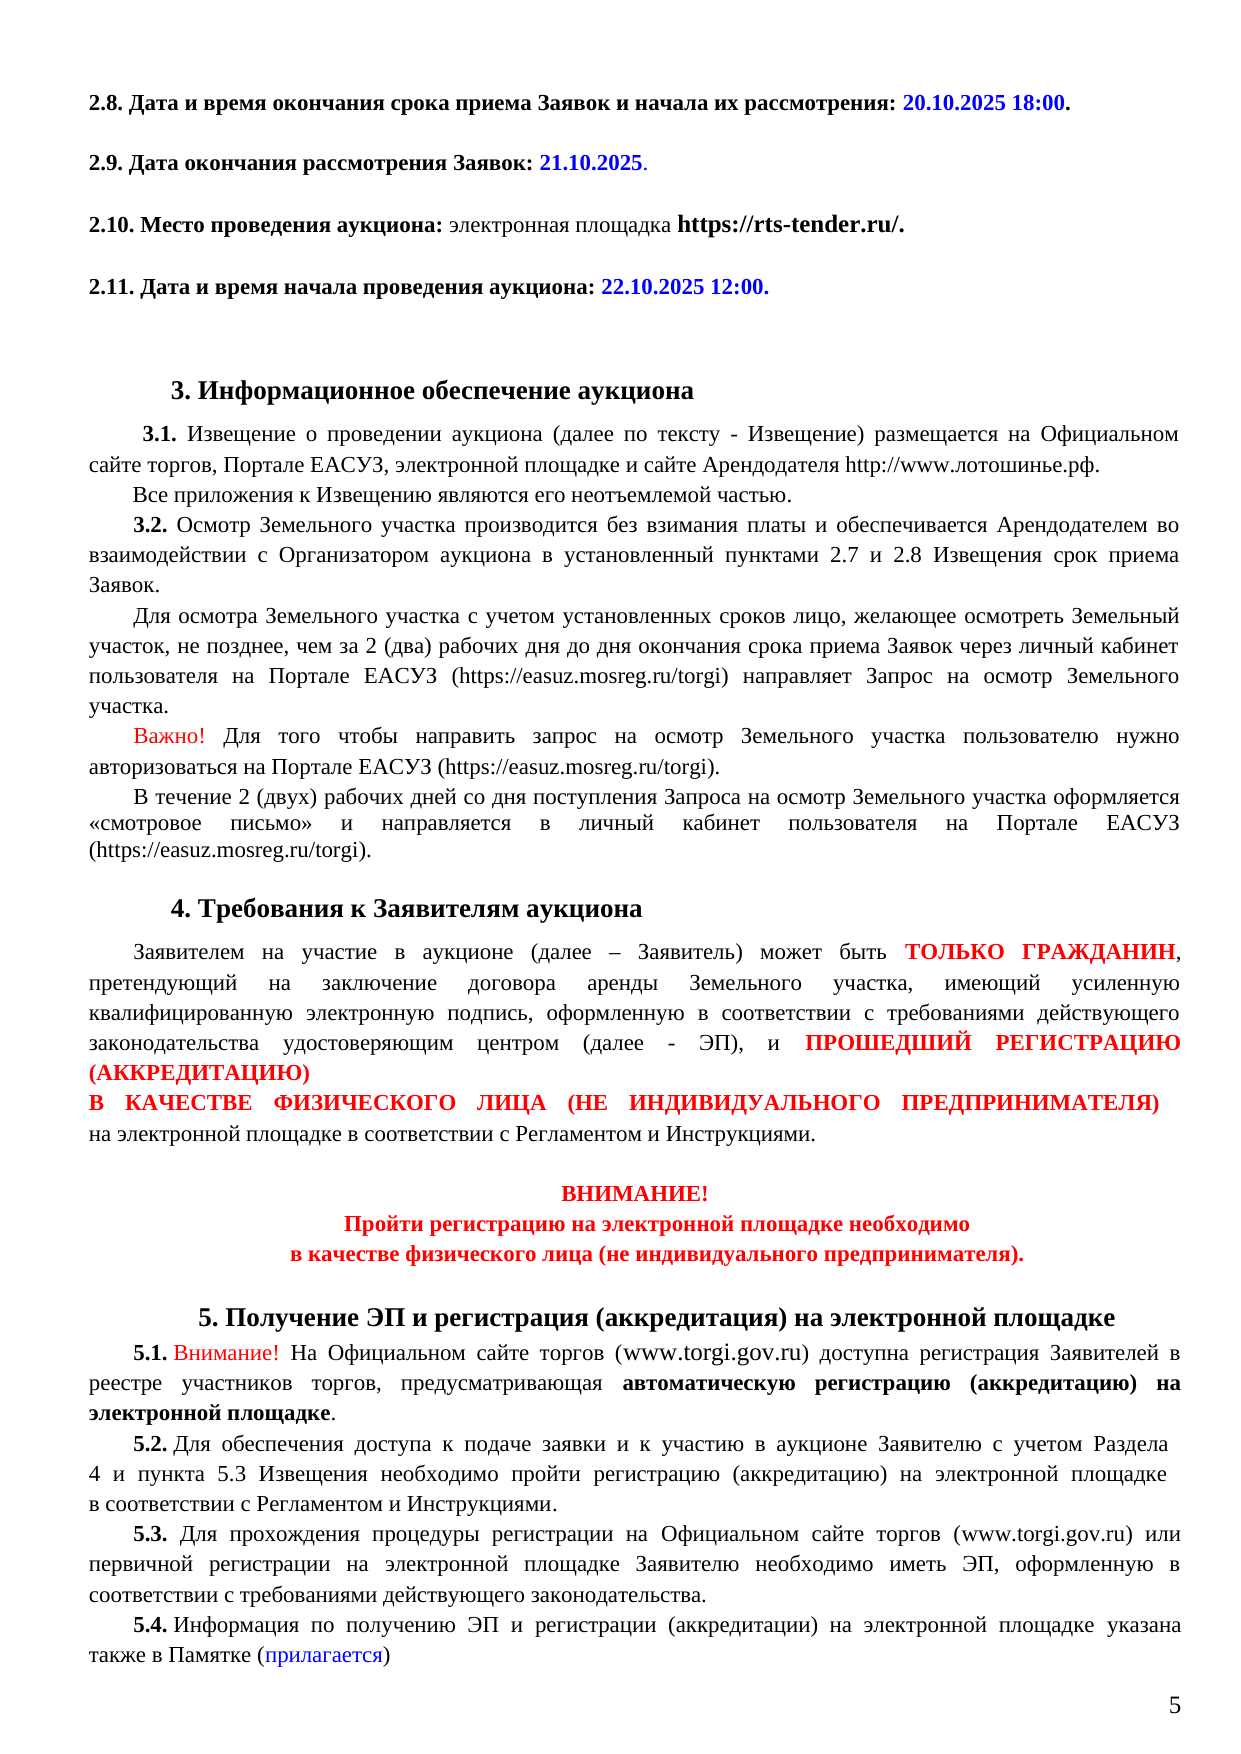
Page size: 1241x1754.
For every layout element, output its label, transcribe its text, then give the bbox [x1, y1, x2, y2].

text Для осмотра Земельного участка с учетом установленных сроков лицо, желающее осмотреть Земельный участок, не позднее, чем за 2 (два) рабочих дня до дня окончания срока приема Заявок через личный кабинет пользователя на Портале ЕАСУЗ (https://easuz.mosreg.ru/torgi) направляет Запрос на осмотр Земельного участка. [89, 602, 1181, 719]
subtitle 4. Требования к Заявителям аукциона [171, 892, 1181, 923]
subtitle 3. Информационное обеспечение аукциона [171, 374, 1181, 405]
text 2.8. Дата и время окончания срока приема Заявок и начала их рассмотрения: 20.10.2025 18:00. [89, 89, 1181, 115]
text 2.11. Дата и время начала проведения аукциона: 22.10.2025 12:00. [89, 273, 1181, 299]
text 5.4. Информация по получению ЭП и регистрации (аккредитации) на электронной площадке указана также в Памятке (прилагается) [89, 1611, 1181, 1667]
text В течение 2 (двух) рабочих дней со дня поступления Запроса на осмотр Земельного участка оформляется «смотровое письмо» и направляется в личный кабинет пользователя на Портале ЕАСУЗ (https://easuz.mosreg.ru/torgi). [89, 783, 1181, 862]
text Пройти регистрацию на электронной площадке необходимо [89, 1210, 1181, 1237]
text 5.1. Внимание! На Официальном сайте торгов (www.torgi.gov.ru) доступна регистрация Заявителей в реестре участников торгов, предусматривающая автоматическую регистрацию (аккредитацию) на электронной площадке. [89, 1337, 1181, 1426]
text 2.10. Место проведения аукциона: электронная площадка https://rts-tender.ru/. [89, 209, 1181, 238]
text Заявителем на участие в аукционе (далее – Заявитель) может быть ТОЛЬКО ГРАЖДАНИН, претендующий на заключение договора аренды Земельного участка, имеющий усиленную квалифицированную электронную подпись, оформленную в соответствии с требованиями действующего законодательства удостоверяющим центром (далее - ЭП), и ПРОШЕДШИЙ РЕГИСТРАЦИЮ (АККРЕДИТАЦИЮ) В КАЧЕСТВЕ ФИЗИЧЕСКОГО ЛИЦА (НЕ ИНДИВИДУАЛЬНОГО ПРЕДПРИНИМАТЕЛЯ) на электронной площадке в соответствии с Регламентом и Инструкциями. [89, 938, 1181, 1146]
text Все приложения к Извещению являются его неотъемлемой частью. [89, 481, 1181, 507]
text в качестве физического лица (не индивидуального предпринимателя). [89, 1240, 1181, 1267]
text 3.1. Извещение о проведении аукциона (далее по тексту - Извещение) размещается на Официальном сайте торгов, Портале ЕАСУЗ, электронной площадке и сайте Арендодателя http://www.лотошинье.рф. [89, 420, 1181, 477]
text 5.3. Для прохождения процедуры регистрации на Официальном сайте торгов (www.torgi.gov.ru) или первичной регистрации на электронной площадке Заявителю необходимо иметь ЭП, оформленную в соответствии с требованиями действующего законодательства. [89, 1520, 1181, 1607]
text ВНИМАНИЕ! [89, 1180, 1181, 1206]
text Важно! Для того чтобы направить запрос на осмотр Земельного участка пользователю нужно авторизоваться на Портале ЕАСУЗ (https://easuz.mosreg.ru/torgi). [89, 722, 1181, 779]
text 5.2. Для обеспечения доступа к подаче заявки и к участию в аукционе Заявителю с учетом Раздела 4 и пункта 5.3 Извещения необходимо пройти регистрацию (аккредитацию) на электронной площадке в соответствии с Регламентом и Инструкциями. [89, 1429, 1181, 1516]
text 2.9. Дата окончания рассмотрения Заявок: 21.10.2025. [89, 149, 1181, 175]
text 3.2. Осмотр Земельного участка производится без взимания платы и обеспечивается Арендодателем во взаимодействии с Организатором аукциона в установленный пунктами 2.7 и 2.8 Извещения срок приема Заявок. [89, 511, 1181, 598]
text 5. Получение ЭП и регистрация (аккредитация) на электронной площадке [89, 1301, 1181, 1332]
